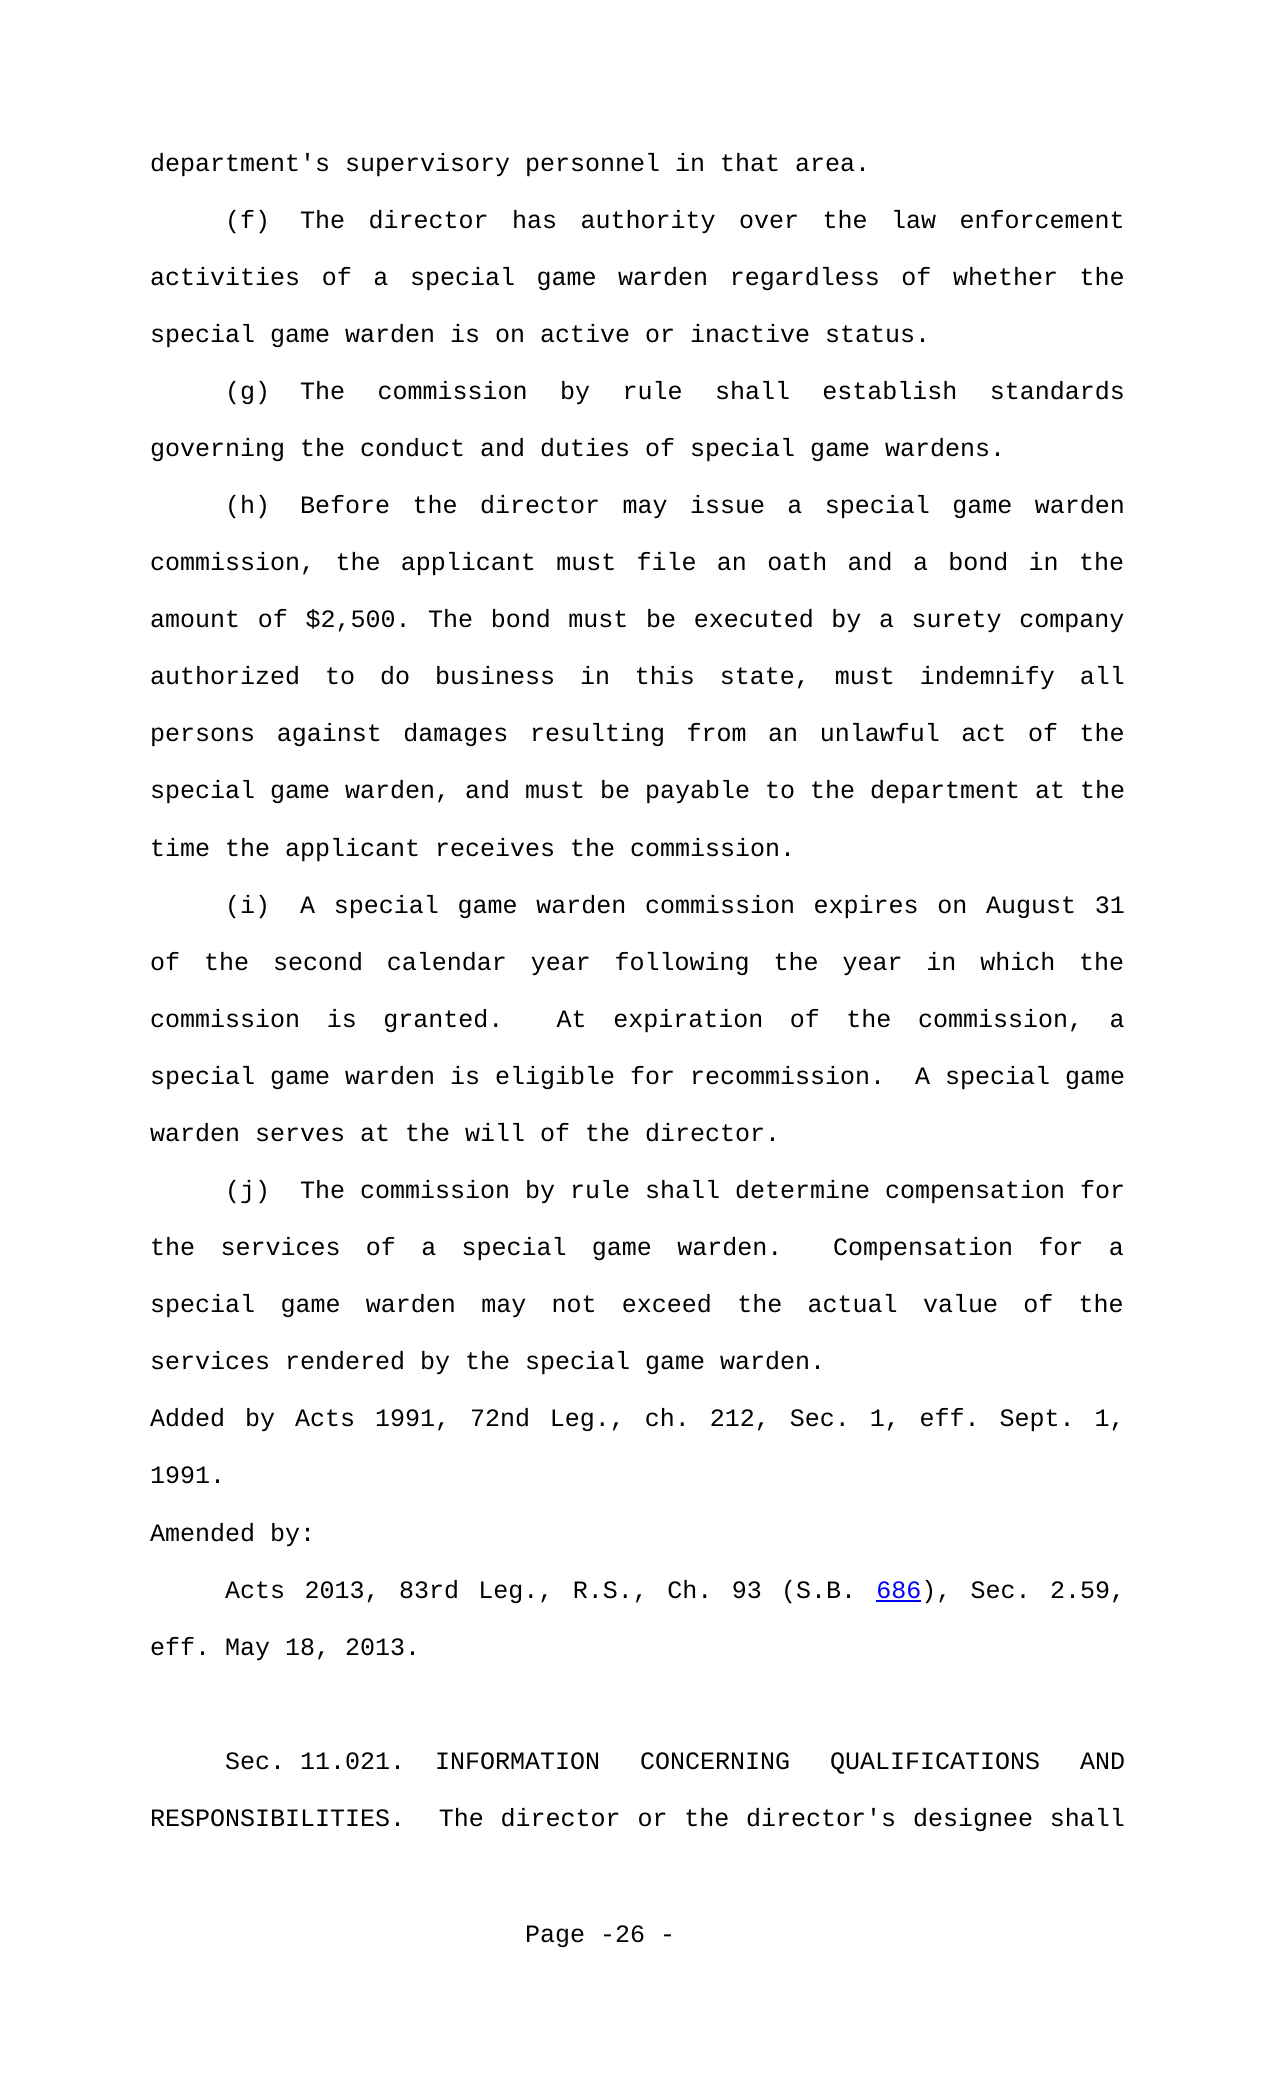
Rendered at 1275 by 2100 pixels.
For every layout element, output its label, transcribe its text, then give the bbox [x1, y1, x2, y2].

text (j) The commission by rule shall determine compensation for the services of a special game warden. Compensation for a special game warden may not exceed the actual value of the services rendered by the special game warden. [150, 1177, 1125, 1377]
text (h) Before the director may issue a special game warden commission, the applicant must file an oath and a bond in the amount of $2,500. The bond must be executed by a surety company authorized to do business in this state, must indemnify all persons against damages resulting from an unlawful act of the special game warden, and must be payable to the department at the time the applicant receives the commission. [150, 492, 1125, 863]
text Added by Acts 1991, 72nd Leg., ch. 212, Sec. 1, eff. Sept. 1, 1991. [150, 1406, 1125, 1491]
text Acts 2013, 83rd Leg., R.S., Ch. 93 (S.B. 686), Sec. 2.59, eff. May 18, 2013. [150, 1577, 1125, 1663]
text Amended by: [150, 1520, 1125, 1548]
text (i) A special game warden commission expires on August 31 of the second calendar year following the year in which the commission is granted. At expiration of the commission, a special game warden is eligible for recommission. A special game warden serves at the will of the director. [150, 892, 1125, 1149]
text (g) The commission by rule shall establish standards governing the conduct and duties of special game wardens. [150, 378, 1125, 464]
